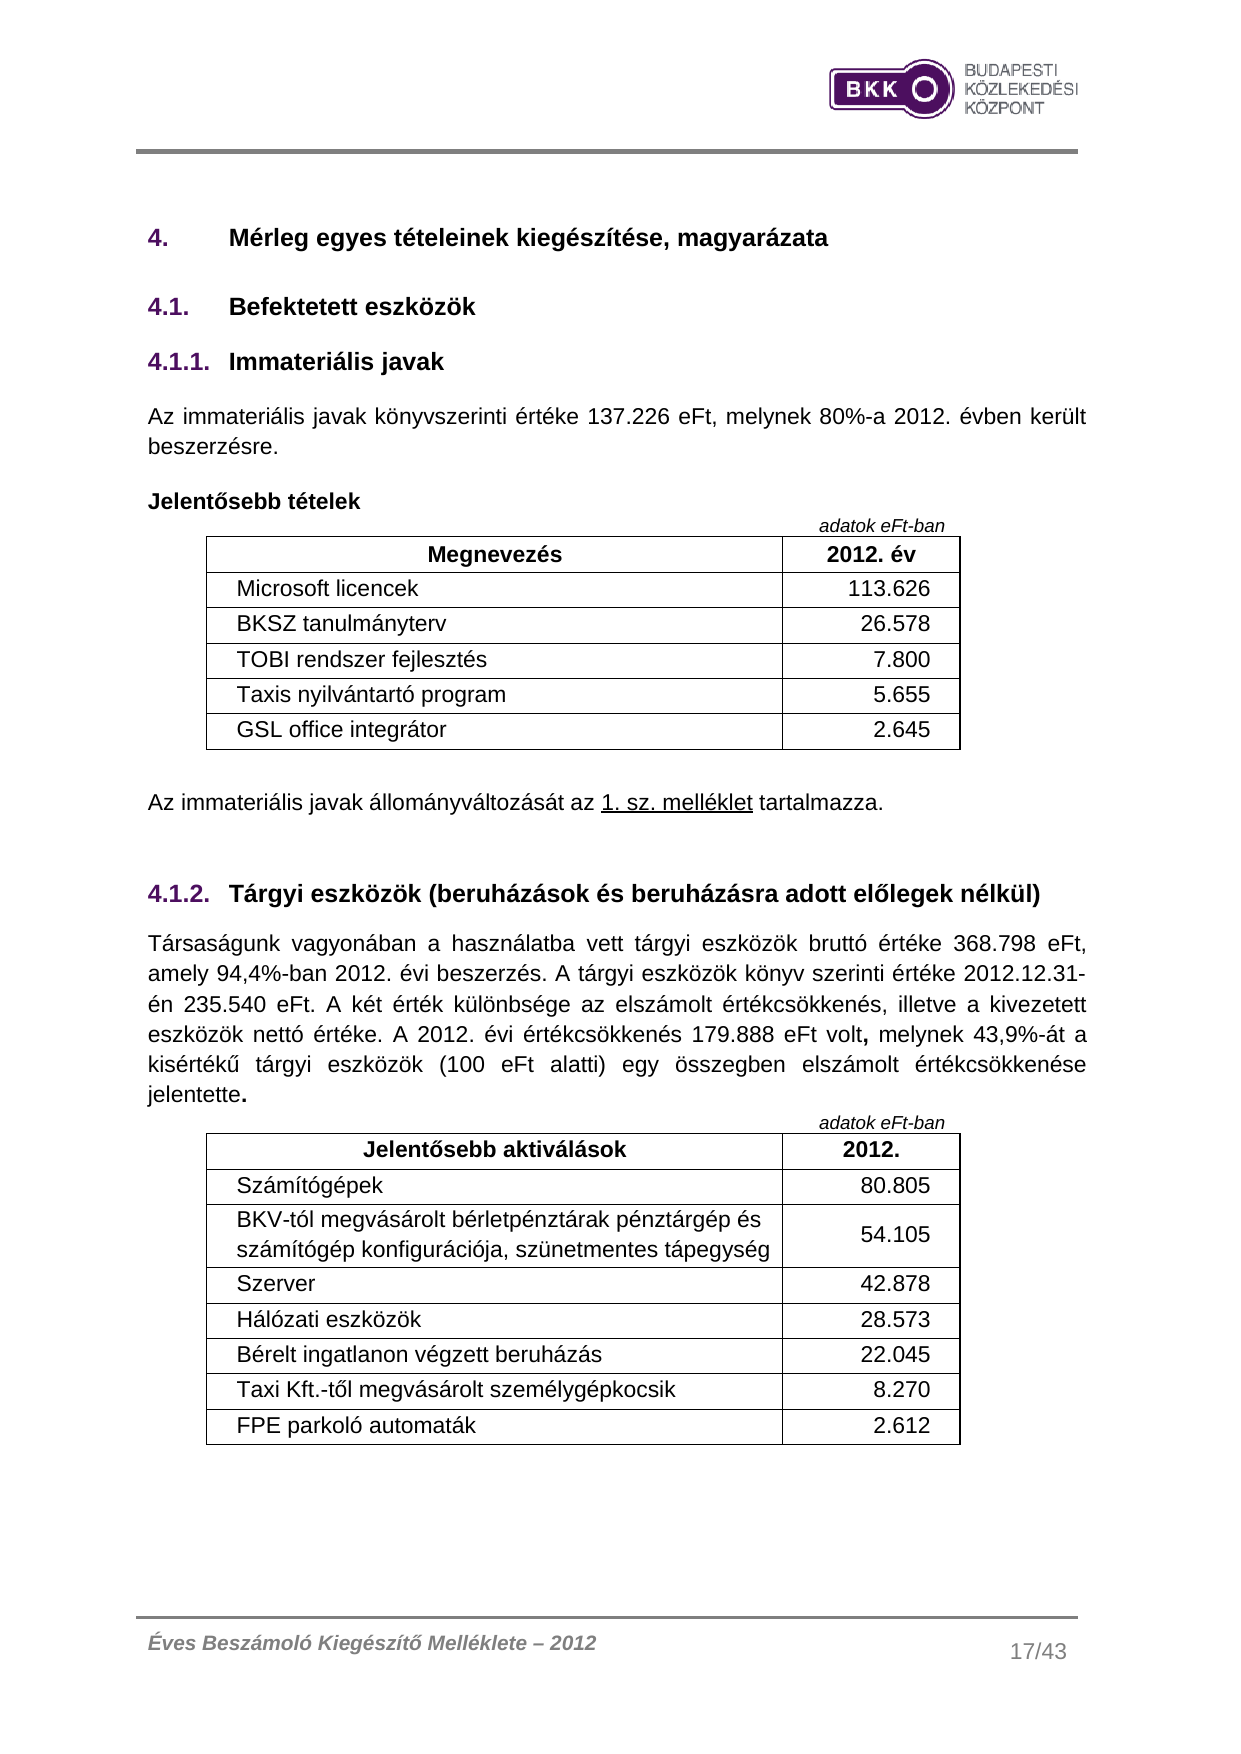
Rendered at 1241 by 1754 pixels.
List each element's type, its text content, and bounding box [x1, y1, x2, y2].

table_cell BKSZ tanulmányterv [207, 608, 782, 642]
table_header 2012. [783, 1134, 959, 1168]
subtitle Befektetett eszközök [148, 292, 1092, 320]
table_cell 54.105 [783, 1205, 959, 1267]
table_header Jelentősebb aktiválások [207, 1134, 782, 1168]
table_cell 42.878 [783, 1268, 959, 1302]
table_cell 5.655 [783, 679, 959, 713]
table_cell TOBI rendszer fejlesztés [207, 644, 782, 678]
subtitle Tárgyi eszközök (beruházások és beruházásra adott előlegek nélkül) [148, 879, 1092, 907]
table_cell 2.645 [783, 714, 959, 749]
table_cell Számítógépek [207, 1170, 782, 1204]
table_cell Szerver [207, 1268, 782, 1302]
table_cell 28.573 [783, 1304, 959, 1338]
table_cell 22.045 [783, 1339, 959, 1373]
table_header Megnevezés [207, 537, 782, 572]
table_cell FPE parkoló automaták [207, 1410, 782, 1444]
text Jelentősebb tételek [148, 488, 1087, 514]
table_cell Taxis nyilvántartó program [207, 679, 782, 713]
table_cell 113.626 [783, 573, 959, 607]
table_cell 8.270 [783, 1374, 959, 1409]
text adatok eFt-ban [207, 514, 945, 536]
table_cell Bérelt ingatlanon végzett beruházás [207, 1339, 782, 1373]
table_header 2012. év [783, 537, 959, 572]
table_cell Microsoft licencek [207, 573, 782, 607]
subtitle Immateriális javak [148, 347, 1092, 376]
table_cell GSL office integrátor [207, 714, 782, 749]
table_cell 80.805 [783, 1170, 959, 1204]
table_cell BKV-tól megvásárolt bérletpénztárak pénztárgép és számítógép konfigurációja, szünetmentes tápegység [207, 1205, 782, 1267]
table_cell 2.612 [783, 1410, 959, 1444]
subtitle Mérleg egyes tételeinek kiegészítése, magyarázata [148, 223, 1092, 252]
picture [828, 56, 1080, 121]
text adatok eFt-ban [207, 1111, 945, 1133]
table_cell Taxi Kft.-től megvásárolt személygépkocsik [207, 1374, 782, 1409]
text Az immateriális javak könyvszerinti értéke 137.226 eFt, melynek 80%-a 2012. évben került beszerzésre. [148, 403, 1087, 459]
text Társaságunk vagyonában a használatba vett tárgyi eszközök bruttó értéke 368.798 eFt, amely 94,4%-ban 2012. évi beszerzés. A tárgyi eszközök könyv szerinti értéke 2012.12.31-én 235.540 eFt. A két érték különbsége az elszámolt értékcsökkenés, illetve a kivezetett eszközök nettó értéke. A 2012. évi értékcsökkenés 179.888 eFt volt, melynek 43,9%-át a kisértékű tárgyi eszközök (100 eFt alatti) egy összegben elszámolt értékcsökkenése jelentette. [148, 930, 1087, 1108]
table_cell 26.578 [783, 608, 959, 642]
table_cell Hálózati eszközök [207, 1304, 782, 1338]
table_cell 7.800 [783, 644, 959, 678]
text Az immateriális javak állományváltozását az 1. sz. melléklet tartalmazza. [148, 788, 1087, 815]
